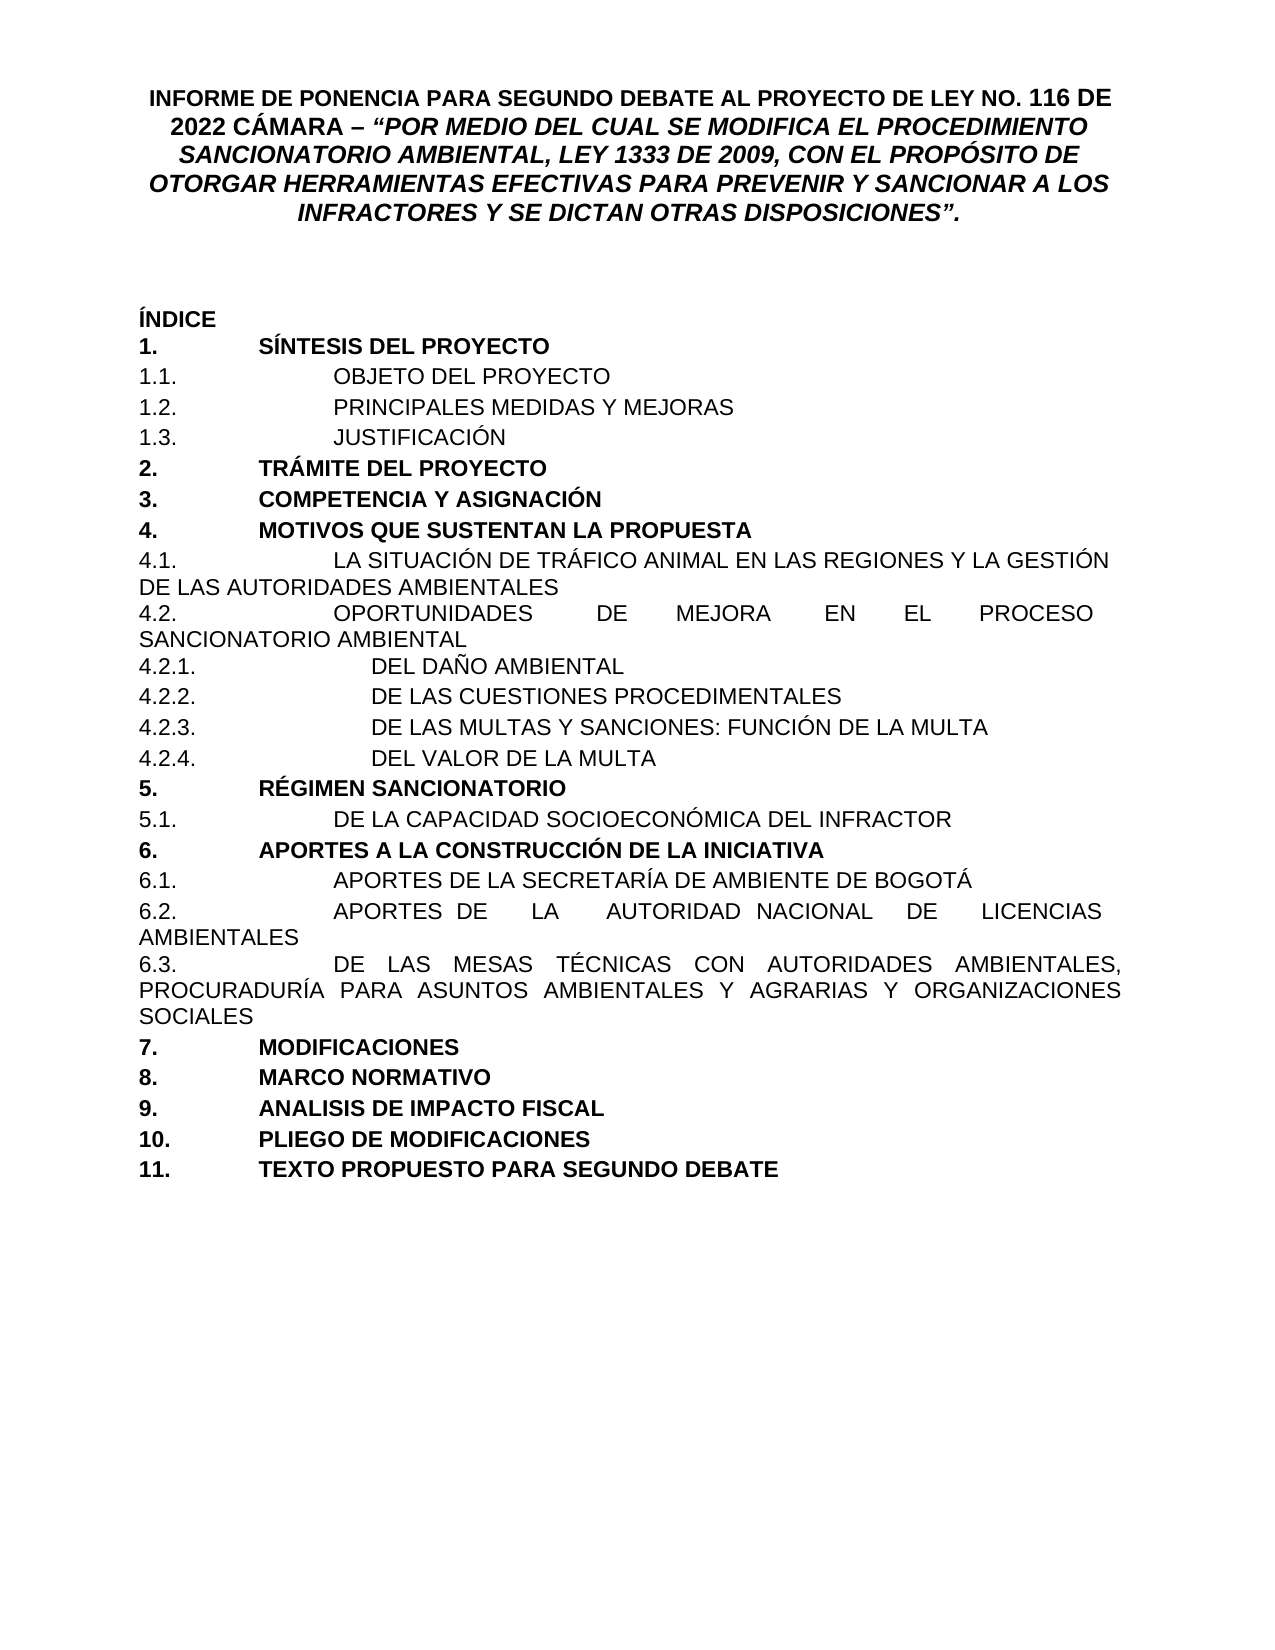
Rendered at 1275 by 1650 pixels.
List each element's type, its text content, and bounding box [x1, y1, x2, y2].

list DEL DAÑO AMBIENTAL [139, 653, 1122, 679]
list OPORTUNIDADES DE MEJORA EN EL PROCESO SANCIONATORIO AMBIENTAL [139, 600, 1122, 653]
list MARCO NORMATIVO [139, 1064, 1122, 1091]
list JUSTIFICACIÓN [139, 424, 1122, 451]
list DE LAS CUESTIONES PROCEDIMENTALES [139, 683, 1122, 709]
list APORTES DE LA SECRETARÍA DE AMBIENTE DE BOGOTÁ [139, 867, 1122, 893]
list DE LAS MESAS TÉCNICAS CON AUTORIDADES AMBIENTALES, PROCURADURÍA PARA ASUNTOS AMBIENTALES Y AGRARIAS Y ORGANIZACIONES SOCIALES [139, 951, 1122, 1029]
list LA SITUACIÓN DE TRÁFICO ANIMAL EN LAS REGIONES Y LA GESTIÓN DE LAS AUTORIDADES AMBIENTALES [139, 547, 1122, 600]
list PLIEGO DE MODIFICACIONES [139, 1126, 1122, 1152]
list PRINCIPALES MEDIDAS Y MEJORAS [139, 394, 1122, 420]
list APORTES DE LA AUTORIDAD NACIONAL DE LICENCIAS AMBIENTALES [139, 898, 1122, 951]
list SÍNTESIS DEL PROYECTO [139, 333, 1122, 359]
subtitle MOTIVOS QUE SUSTENTAN LA PROPUESTA [139, 517, 1122, 543]
subtitle TEXTO PROPUESTO PARA SEGUNDO DEBATE [139, 1156, 1122, 1183]
list DE LAS MULTAS Y SANCIONES: FUNCIÓN DE LA MULTA [139, 714, 1122, 740]
subtitle ÍNDICE [139, 306, 1122, 332]
subtitle RÉGIMEN SANCIONATORIO [139, 775, 1122, 801]
subtitle APORTES A LA CONSTRUCCIÓN DE LA INICIATIVA [139, 837, 1122, 863]
list COMPETENCIA Y ASIGNACIÓN [139, 486, 1122, 512]
subtitle MODIFICACIONES [139, 1034, 1122, 1060]
subtitle TRÁMITE DEL PROYECTO [139, 455, 1122, 482]
list OBJETO DEL PROYECTO [139, 363, 1122, 389]
subtitle INFORME DE PONENCIA PARA SEGUNDO DEBATE AL PROYECTO DE LEY NO. 116 DE 2022 CÁMARA – “POR MEDIO DEL CUAL SE MODIFICA EL PROCEDIMIENTO SANCIONATORIO AMBIENTAL, LEY 1333 DE 2009, CON EL PROPÓSITO DE OTORGAR HERRAMIENTAS EFECTIVAS PARA PREVENIR Y SANCIONAR A LOS INFRACTORES Y SE DICTAN OTRAS DISPOSICIONES”. [139, 83, 1122, 226]
list DE LA CAPACIDAD SOCIOECONÓMICA DEL INFRACTOR [139, 806, 1122, 832]
subtitle ANALISIS DE IMPACTO FISCAL [139, 1095, 1122, 1121]
list DEL VALOR DE LA MULTA [139, 744, 1122, 771]
